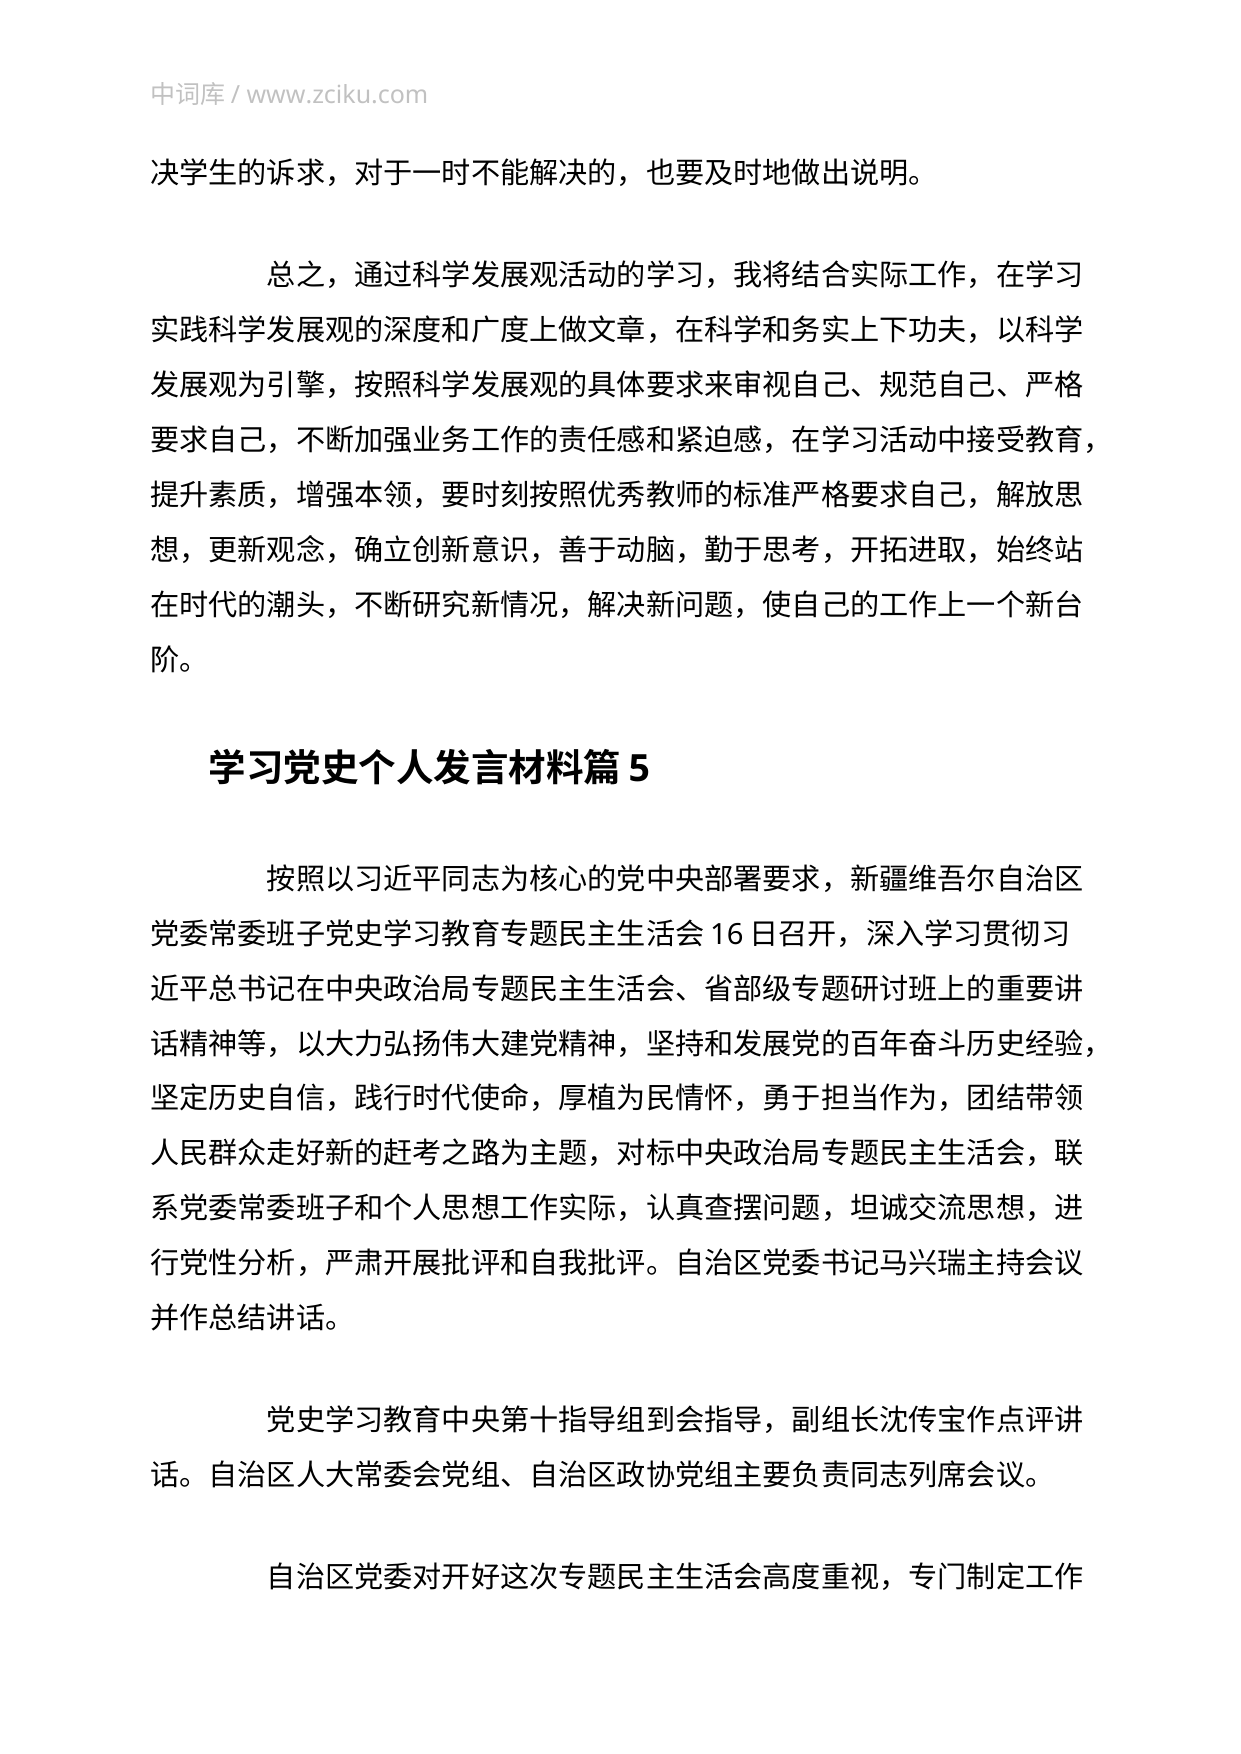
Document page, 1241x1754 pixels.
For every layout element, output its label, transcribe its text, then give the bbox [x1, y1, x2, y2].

text 总之，通过科学发展观活动的学习，我将结合实际工作，在学习实践科学发展观的深度和广度上做文章，在科学和务实上下功夫，以科学发展观为引擎，按照科学发展观的具体要求来审视自己、规范自己、严格要求自己，不断加强业务工作的责任感和紧迫感，在学习活动中接受教育，提升素质，增强本领，要时刻按照优秀教师的标准严格要求自己，解放思想，更新观念，确立创新意识，善于动脑，勤于思考，开拓进取，始终站在时代的潮头，不断研究新情况，解决新问题，使自己的工作上一个新台阶。 [150, 252, 1090, 678]
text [150, 1553, 1090, 1595]
text 党史学习教育中央第十指导组到会指导，副组长沈传宝作点评讲话。自治区人大常委会党组、自治区政协党组主要负责同志列席会议。 [150, 1396, 1090, 1494]
text 学习党史个人发言材料篇5 [150, 738, 1090, 792]
text 按照以习近平同志为核心的党中央部署要求，新疆维吾尔自治区党委常委班子党史学习教育专题民主生活会16日召开，深入学习贯彻习近平总书记在中央政治局专题民主生活会、省部级专题研讨班上的重要讲话精神等，以大力弘扬伟大建党精神，坚持和发展党的百年奋斗历史经验，坚定历史自信，践行时代使命，厚植为民情怀，勇于担当作为，团结带领人民群众走好新的赶考之路为主题，对标中央政治局专题民主生活会，联系党委常委班子和个人思想工作实际，认真查摆问题，坦诚交流思想，进行党性分析，严肃开展批评和自我批评。自治区党委书记马兴瑞主持会议并作总结讲话。 [150, 855, 1090, 1337]
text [150, 150, 1090, 192]
